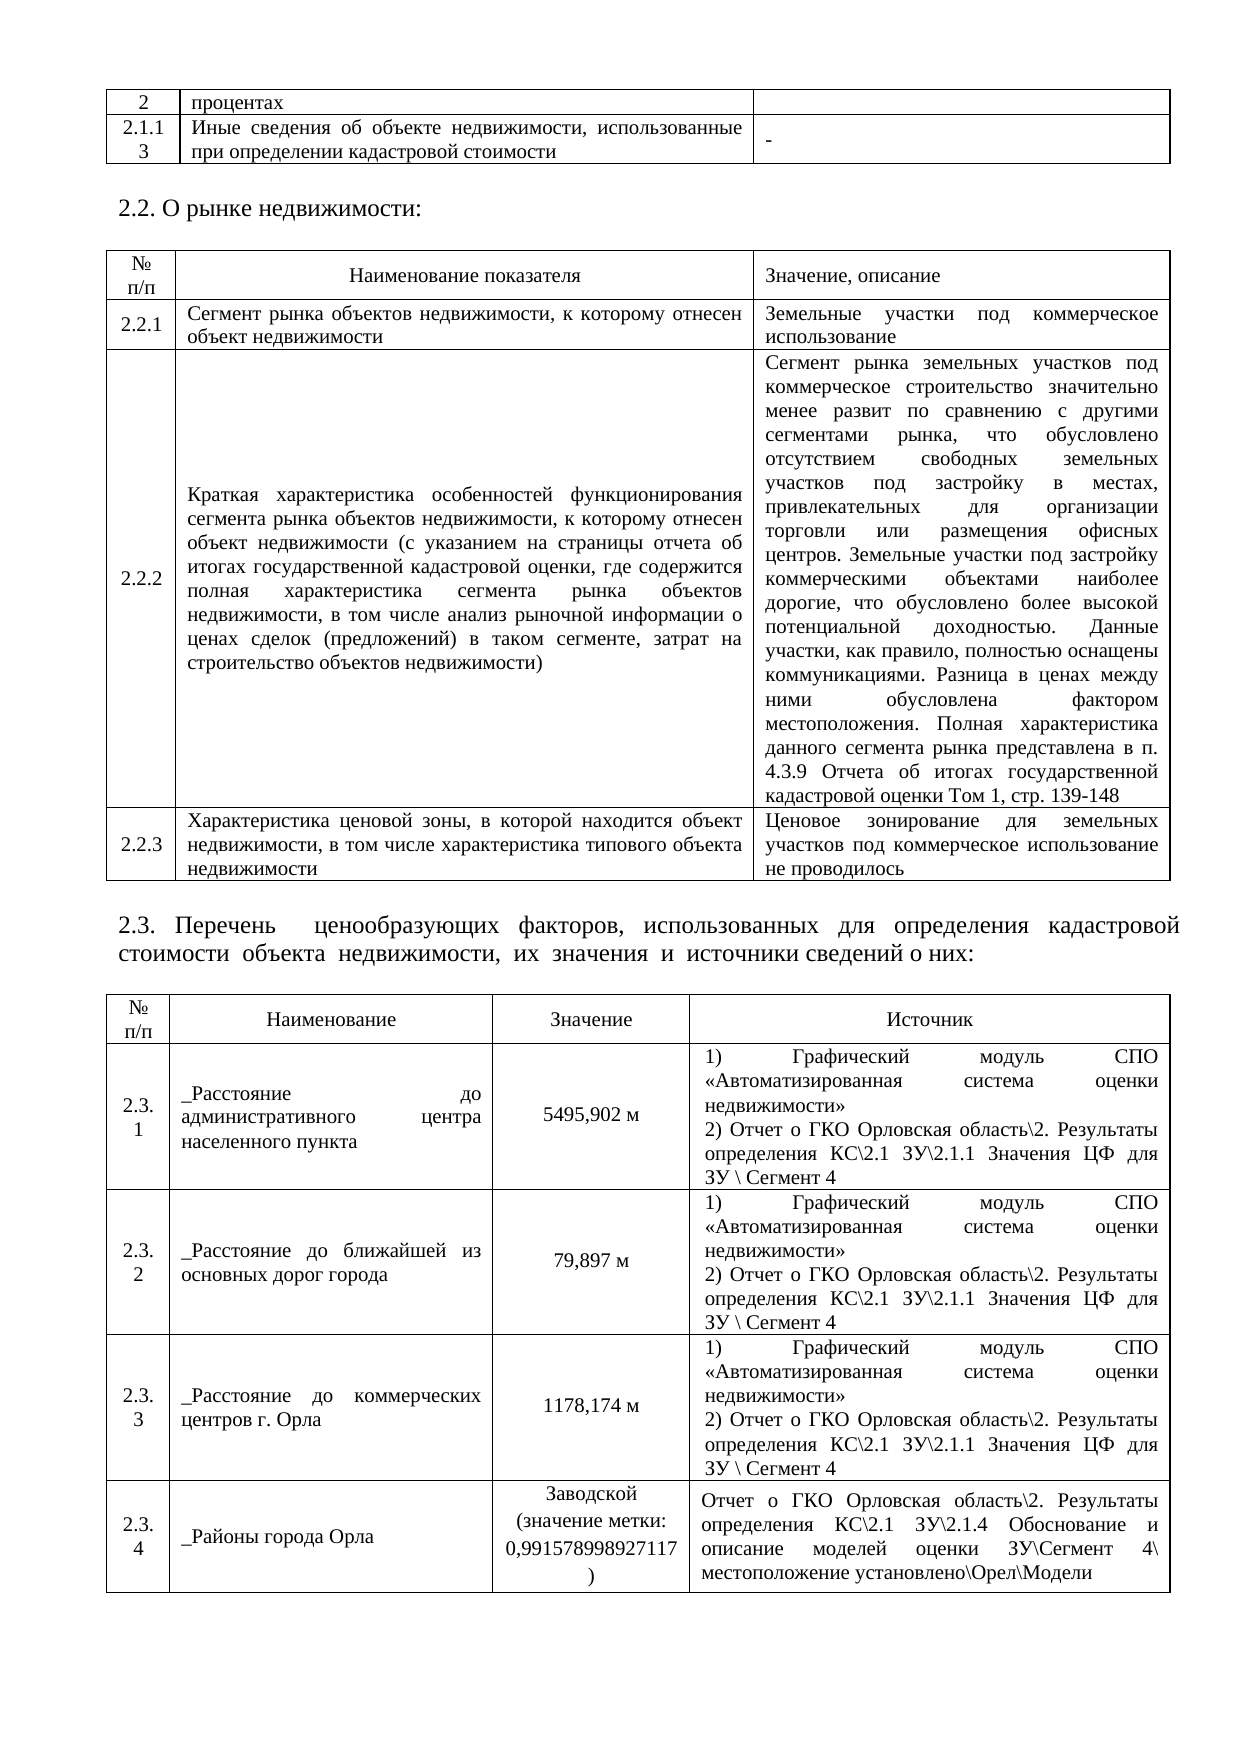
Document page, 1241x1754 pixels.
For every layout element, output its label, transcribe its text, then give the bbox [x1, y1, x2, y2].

table_cell 1) Графический модуль СПО «Автоматизированная система оценки недвижимости» 2) Отчет о ГКО Орловская область\2. Результаты определения КС\2.1 ЗУ\2.1.1 Значения ЦФ для ЗУ \ Сегмент 4 [690, 1190, 1169, 1334]
table_header № п/п [107, 995, 169, 1043]
table_cell Степень готовности объекта незавершенного строительства в процентах [181, 90, 753, 114]
table_cell Краткая характеристика особенностей функционирования сегмента рынка объектов недвижимости, к которому отнесен объект недвижимости (с указанием на страницы отчета об итогах государственной кадастровой оценки, где содержится полная характеристика сегмента рынка объектов недвижимости, в том числе анализ рыночной информации о ценах сделок (предложений) в таком сегменте, затрат на строительство объектов недвижимости) [176, 350, 753, 807]
table_cell 1) Графический модуль СПО «Автоматизированная система оценки недвижимости» 2) Отчет о ГКО Орловская область\2. Результаты определения КС\2.1 ЗУ\2.1.1 Значения ЦФ для ЗУ \ Сегмент 4 [690, 1335, 1169, 1479]
table_cell 2.3.4 [107, 1481, 169, 1592]
table_cell 2.1.12 [107, 90, 179, 114]
table_cell Ценовое зонирование для земельных участков под коммерческое использование не проводилось [754, 808, 1169, 880]
table_cell - [754, 115, 1169, 163]
table_header Значение [493, 995, 689, 1043]
table_cell Земельные участки под коммерческое использование [754, 300, 1169, 348]
table_cell _Расстояние до административного центра населенного пункта [170, 1044, 492, 1189]
table_header Источник [690, 995, 1169, 1043]
table_cell Сегмент рынка земельных участков под коммерческое строительство значительно менее развит по сравнению с другими сегментами рынка, что обусловлено отсутствием свободных земельных участков под застройку в местах, привлекательных для организации торговли или размещения офисных центров. Земельные участки под застройку коммерческими объектами наиболее дорогие, что обусловлено более высокой потенциальной доходностью. Данные участки, как правило, полностью оснащены коммуникациями. Разница в ценах между ними обусловлена фактором местоположения. Полная характеристика данного сегмента рынка представлена в п. 4.3.9 Отчета об итогах государственной кадастровой оценки Том 1, стр. 139-148 [754, 350, 1169, 807]
table_cell _Районы города Орла [170, 1481, 492, 1592]
text 2.3. Перечень ценообразующих факторов, использованных для определения кадастровой стоимости объекта недвижимости, их значения и источники сведений о них: [118, 910, 1181, 967]
table_cell 79,897 м [493, 1190, 689, 1334]
table_cell 2.3.3 [107, 1335, 169, 1479]
table_cell _Расстояние до ближайшей из основных дорог города [170, 1190, 492, 1334]
table_cell 2.2.1 [107, 300, 175, 348]
table_cell Заводской (значение метки: 0,991578998927117) [493, 1481, 689, 1592]
table_header Наименование [170, 995, 492, 1043]
table_cell 2.3.1 [107, 1044, 169, 1189]
table_cell 2.3.2 [107, 1190, 169, 1334]
table_header Наименование показателя [176, 251, 753, 299]
table_cell Сегмент рынка объектов недвижимости, к которому отнесен объект недвижимости [176, 300, 753, 348]
text 2.2. О рынке недвижимости: [118, 193, 1181, 221]
table_cell 2.2.3 [107, 808, 175, 880]
table_cell Характеристика ценовой зоны, в которой находится объект недвижимости, в том числе характеристика типового объекта недвижимости [176, 808, 753, 880]
table_cell 5495,902 м [493, 1044, 689, 1189]
table_cell 1) Графический модуль СПО «Автоматизированная система оценки недвижимости» 2) Отчет о ГКО Орловская область\2. Результаты определения КС\2.1 ЗУ\2.1.1 Значения ЦФ для ЗУ \ Сегмент 4 [690, 1044, 1169, 1189]
table_header № п/п [107, 251, 175, 299]
table_cell 1178,174 м [493, 1335, 689, 1479]
table_cell 2.1.13 [107, 115, 179, 163]
table_cell Отчет о ГКО Орловская область\2. Результаты определения КС\2.1 ЗУ\2.1.4 Обоснование и описание моделей оценки ЗУ\Сегмент 4\местоположение установлено\Орел\Модели [690, 1481, 1169, 1592]
table_header Значение, описание [754, 251, 1169, 299]
table_cell Иные сведения об объекте недвижимости, использованные при определении кадастровой стоимости [181, 115, 753, 163]
table_cell 2.2.2 [107, 350, 175, 807]
table_cell - [754, 90, 1169, 114]
table_cell _Расстояние до коммерческих центров г. Орла [170, 1335, 492, 1479]
